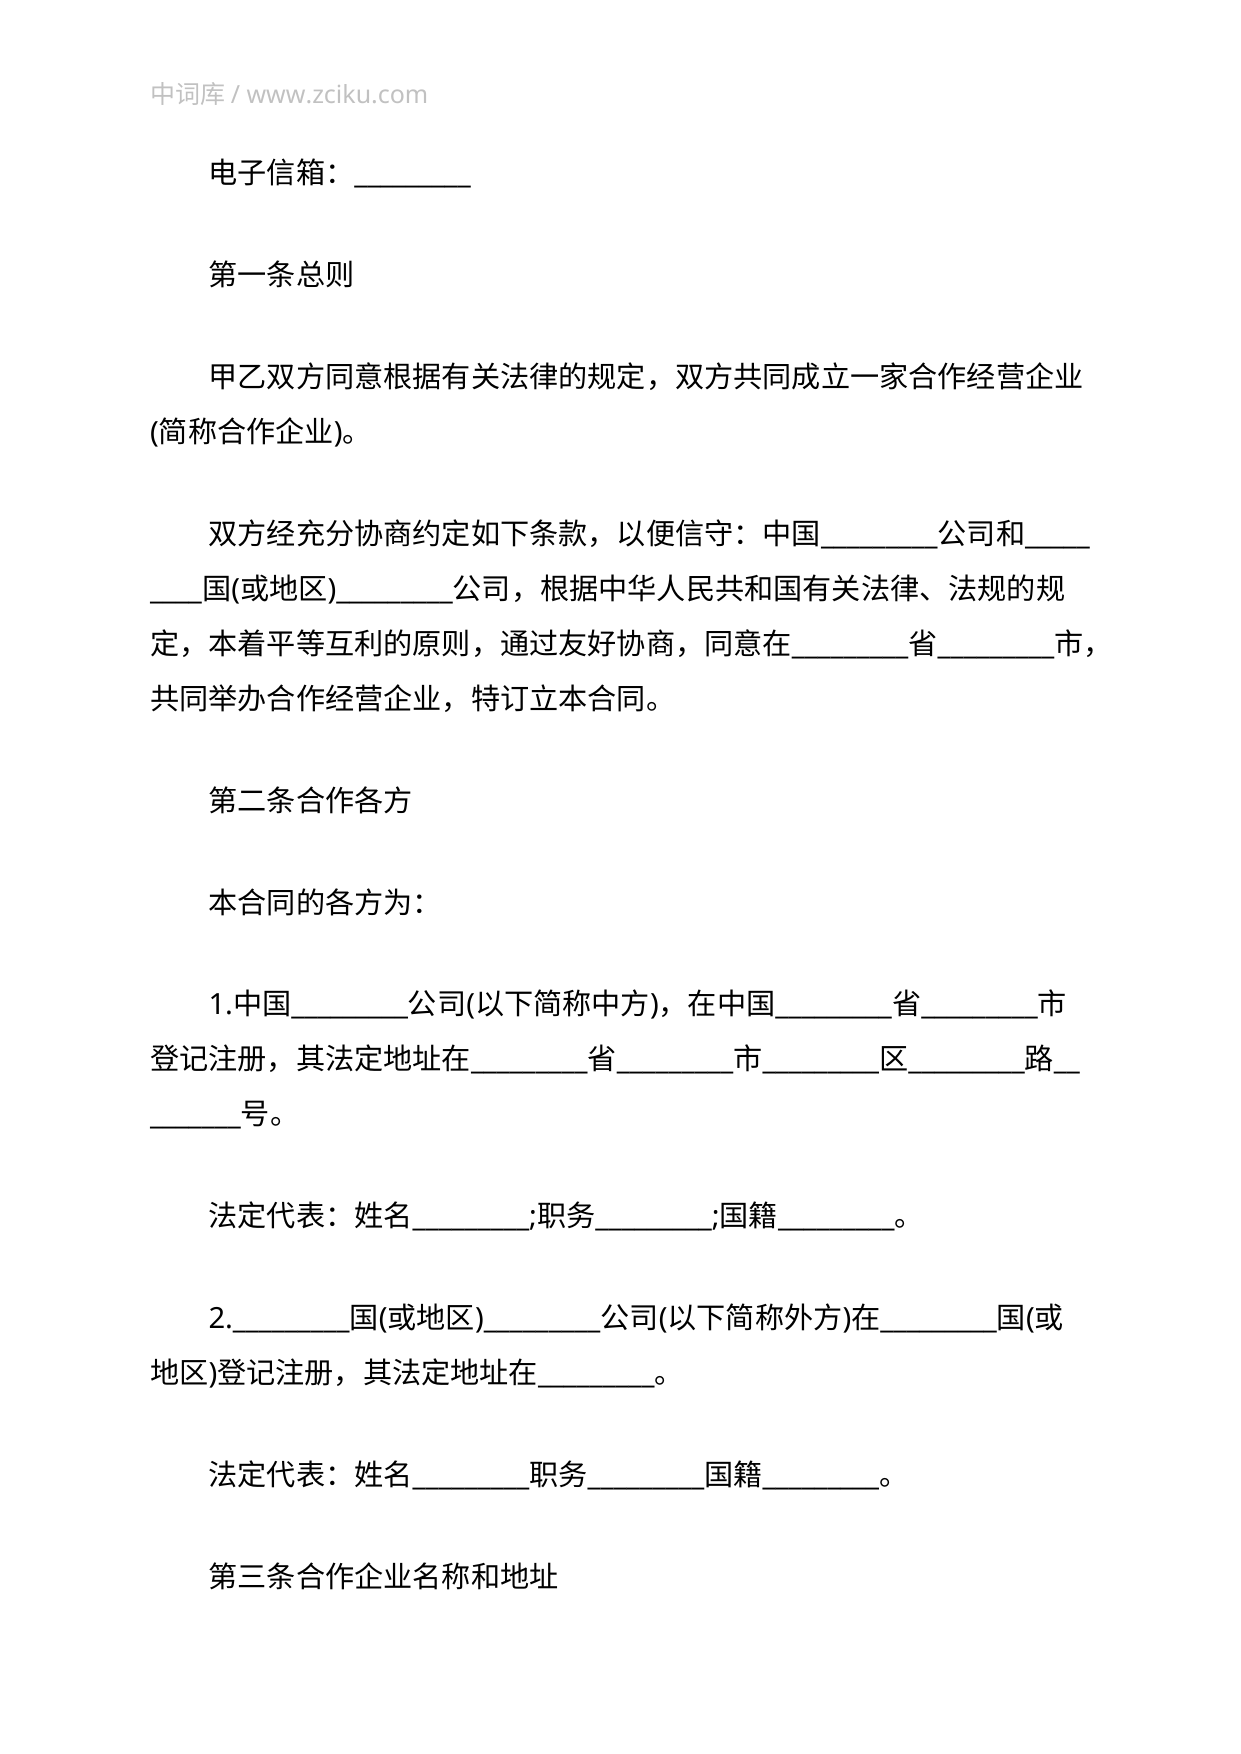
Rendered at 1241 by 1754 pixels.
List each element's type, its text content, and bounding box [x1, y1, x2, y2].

text 双方经充分协商约定如下条款，以便信守：中国_________公司和_________国(或地区)_________公司，根据中华人民共和国有关法律、法规的规定，本着平等互利的原则，通过友好协商，同意在_________省_________市，共同举办合作经营企业，特订立本合同。 [150, 511, 1090, 718]
text 电子信箱：_________ [150, 150, 1090, 192]
text 第三条合作企业名称和地址 [150, 1554, 1090, 1596]
text 法定代表：姓名_________;职务_________;国籍_________。 [150, 1193, 1090, 1235]
text 第一条总则 [150, 252, 1090, 294]
text 2._________国(或地区)_________公司(以下简称外方)在_________国(或地区)登记注册，其法定地址在_________。 [150, 1295, 1090, 1392]
text 第二条合作各方 [150, 777, 1090, 820]
text 甲乙双方同意根据有关法律的规定，双方共同成立一家合作经营企业(简称合作企业)。 [150, 354, 1090, 451]
text 法定代表：姓名_________职务_________国籍_________。 [150, 1452, 1090, 1494]
text 1.中国_________公司(以下简称中方)，在中国_________省_________市登记注册，其法定地址在_________省_________市_________区_________路_________号。 [150, 981, 1090, 1133]
text 本合同的各方为： [150, 879, 1090, 921]
